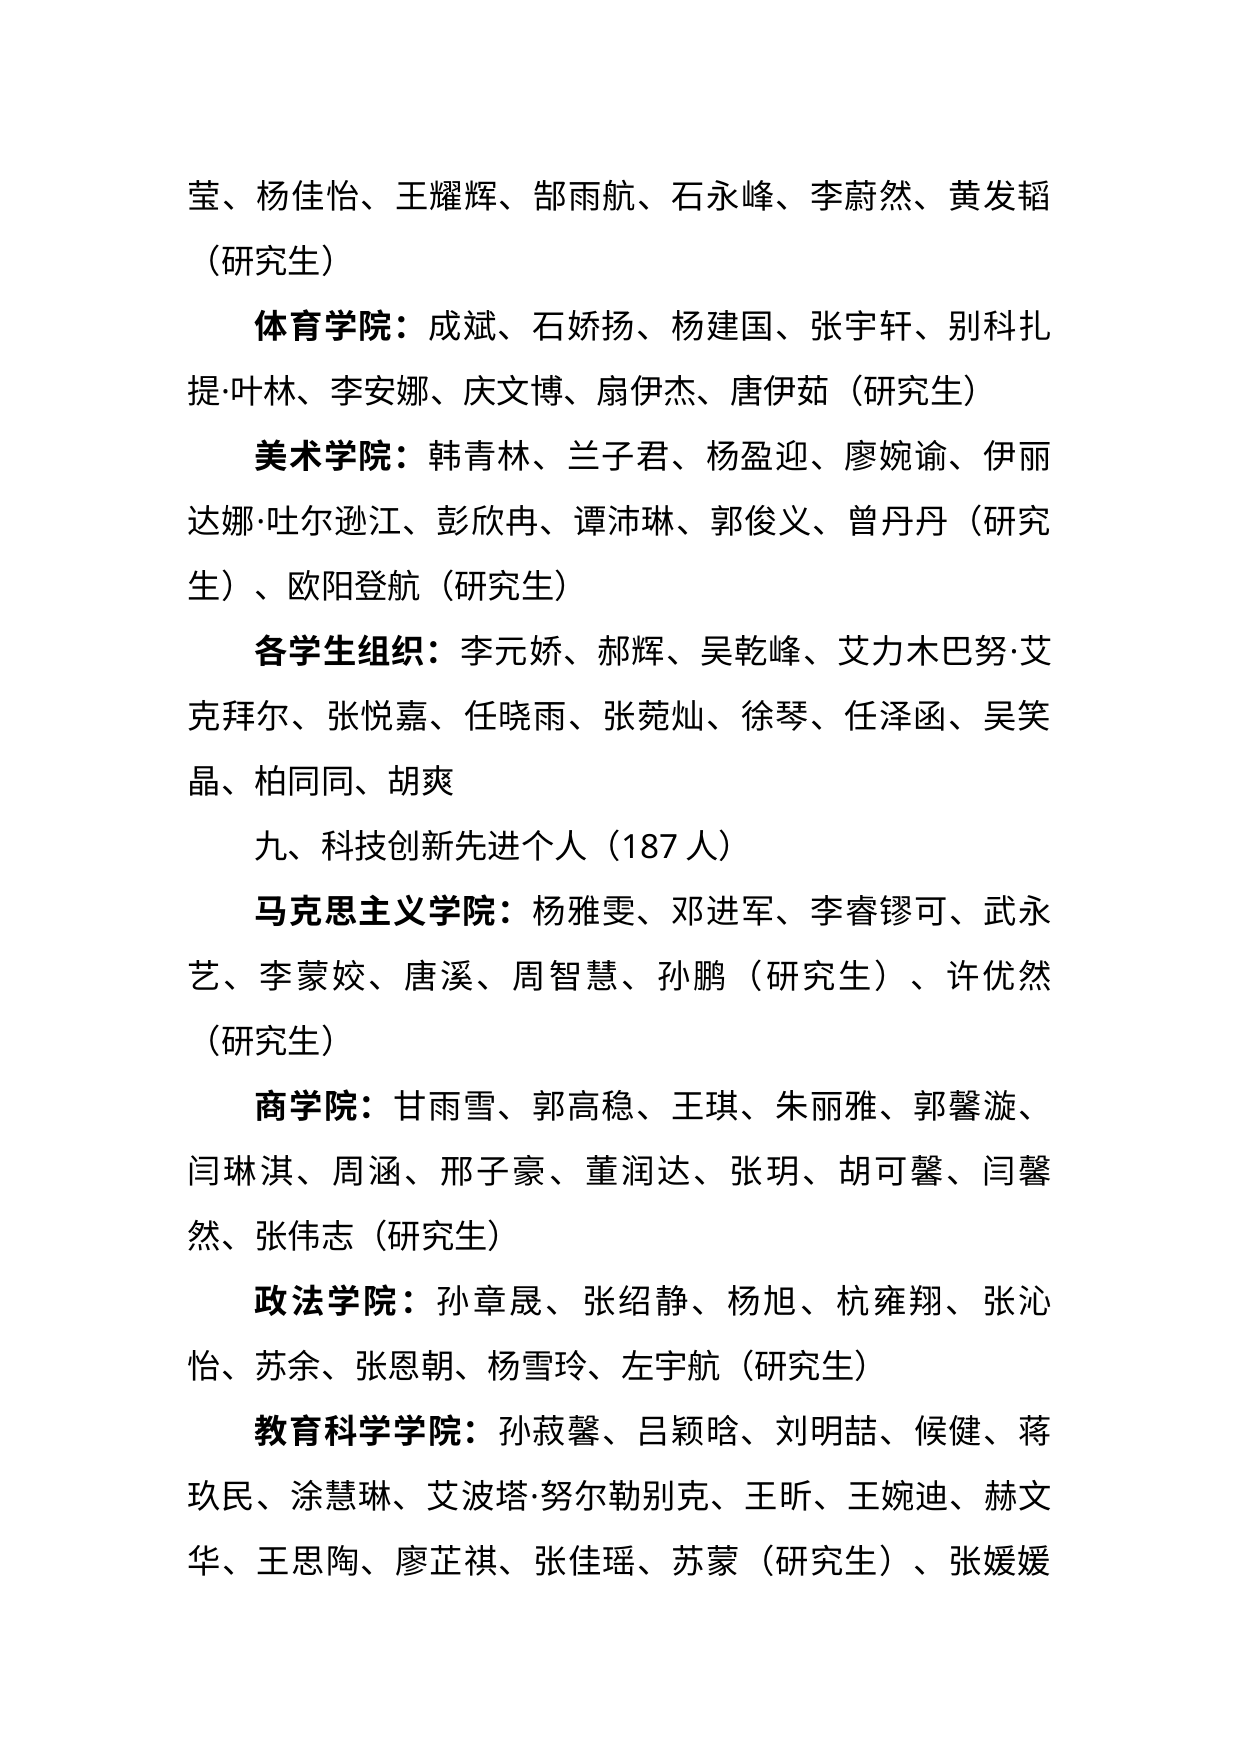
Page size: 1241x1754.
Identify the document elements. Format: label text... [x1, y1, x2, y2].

list 九、科技创新先进个人（187人） [187, 812, 1053, 877]
list 美术学院：韩青林、兰子君、杨盈迎、廖婉谕、伊丽达娜·吐尔逊江、彭欣冉、谭沛琳、郭俊义、曾丹丹（研究生）、欧阳登航（研究生） [187, 422, 1053, 617]
list 各学生组织：李元娇、郝辉、吴乾峰、艾力木巴努·艾克拜尔、张悦嘉、任晓雨、张菀灿、徐琴、任泽函、吴笑晶、柏同同、胡爽 [187, 617, 1053, 812]
list 马克思主义学院：杨雅雯、邓进军、李睿镠可、武永艺、李蒙姣、唐溪、周智慧、孙鹏（研究生）、许优然（研究生） [187, 877, 1053, 1072]
list 体育学院：成斌、石娇扬、杨建国、张宇轩、别科扎提·叶林、李安娜、庆文博、扇伊杰、唐伊茹（研究生） [187, 292, 1053, 422]
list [187, 162, 1053, 292]
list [187, 1397, 1053, 1592]
list 政法学院：孙章晟、张绍静、杨旭、杭雍翔、张沁怡、苏余、张恩朝、杨雪玲、左宇航（研究生） [187, 1267, 1053, 1397]
list 商学院：甘雨雪、郭高稳、王琪、朱丽雅、郭馨漩、闫琳淇、周涵、邢子豪、董润达、张玥、胡可馨、闫馨然、张伟志（研究生） [187, 1072, 1053, 1267]
